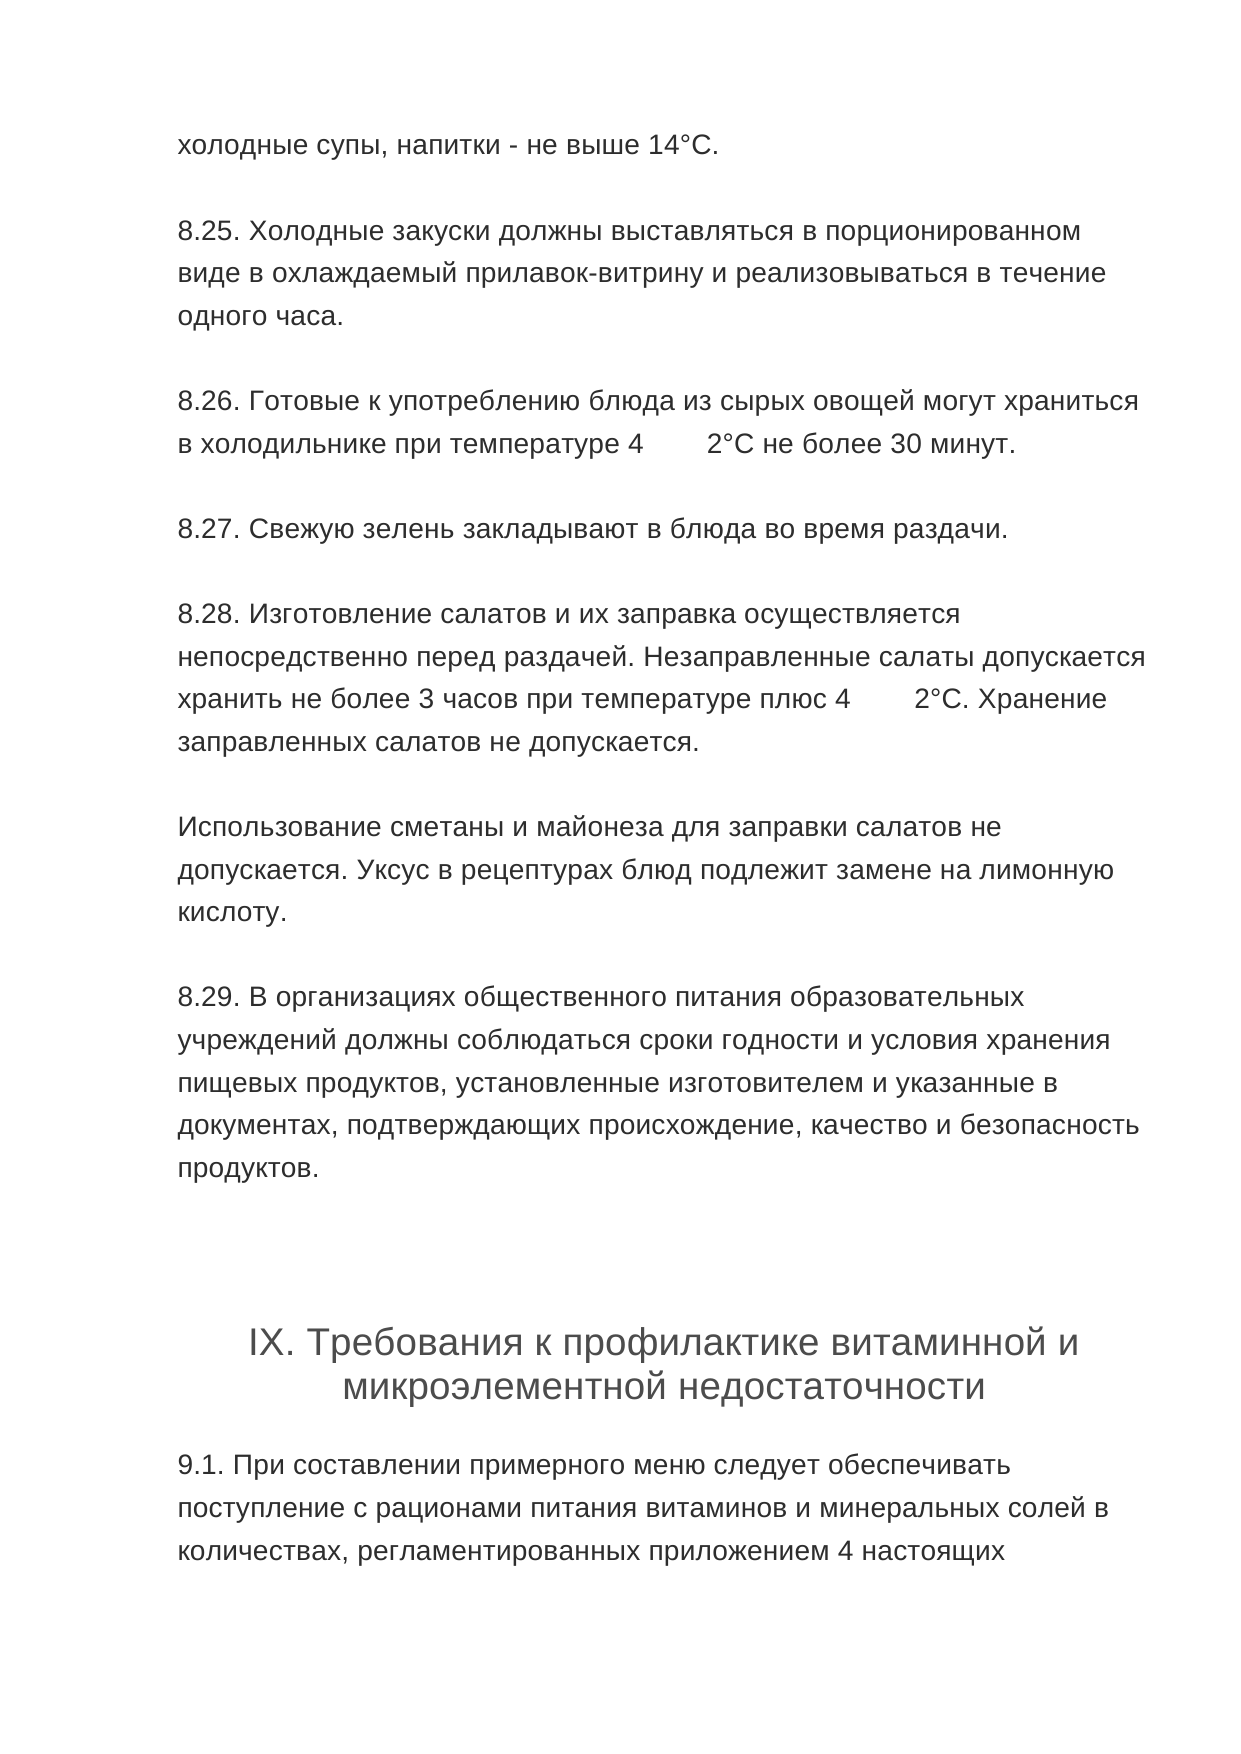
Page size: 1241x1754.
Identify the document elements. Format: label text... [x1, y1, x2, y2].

text 8.25. Холодные закуски должны выставляться в порционированном виде в охлаждаемый прилавок-витрину и реализовываться в течение одного часа. [177, 203, 1152, 374]
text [177, 1438, 1152, 1566]
text 8.26. Готовые к употреблению блюда из сырых овощей могут храниться в холодильнике при температуре 42°С не более 30 минут. [177, 374, 1152, 502]
text 8.29. В организациях общественного питания образовательных учреждений должны соблюдаться сроки годности и условия хранения пищевых продуктов, установленные изготовителем и указанные в документах, подтверждающих происхождение, качество и безопасность продуктов. [177, 970, 1152, 1268]
text IX. Требования к профилактике витаминной и микроэлементной недостаточности [177, 1319, 1152, 1408]
text 8.27. Свежую зелень закладывают в блюда во время раздачи. [177, 502, 1152, 587]
text 8.28. Изготовление салатов и их заправка осуществляется непосредственно перед раздачей. Незаправленные салаты допускается хранить не более 3 часов при температуре плюс 42°С. Хранение заправленных салатов не допускается. Использование сметаны и майонеза для заправки салатов не допускается. Уксус в рецептурах блюд подлежит замене на лимонную кислоту. [177, 587, 1152, 970]
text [177, 118, 1152, 203]
